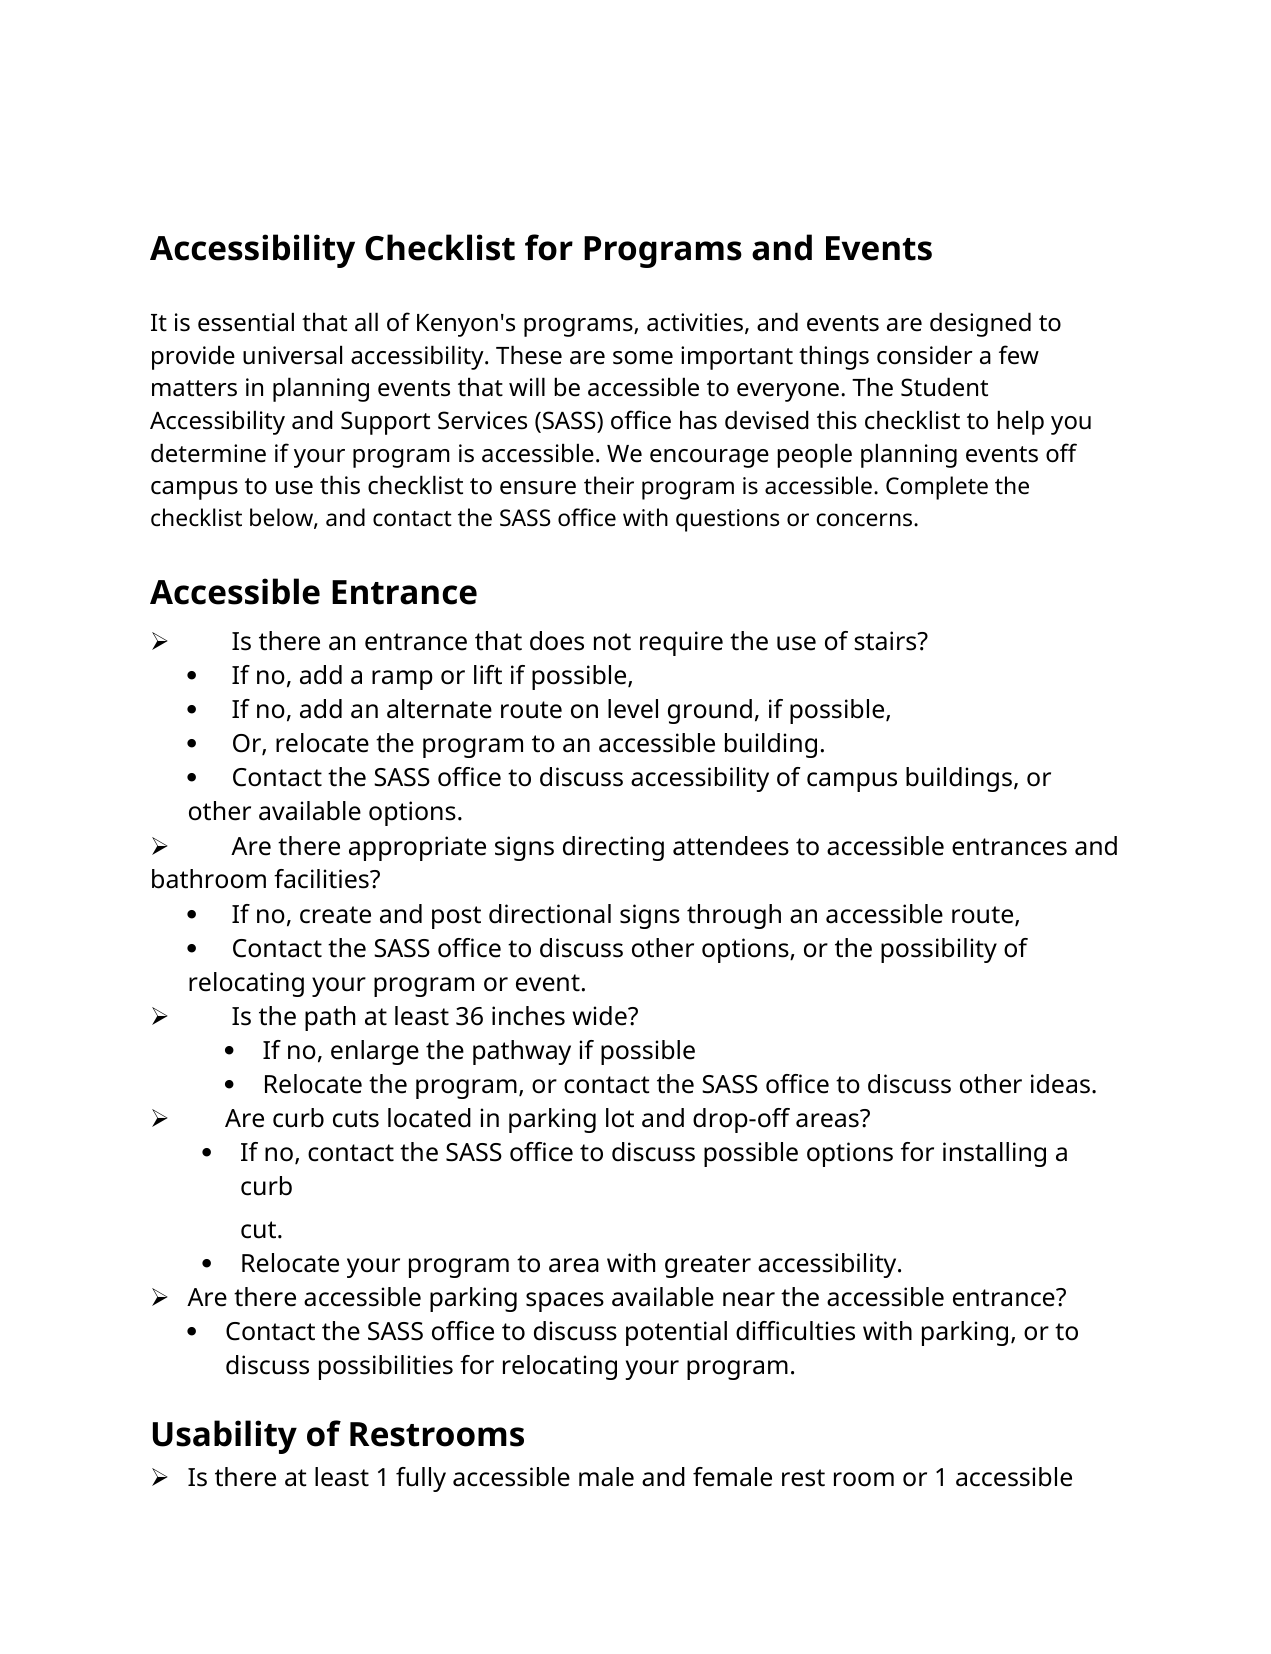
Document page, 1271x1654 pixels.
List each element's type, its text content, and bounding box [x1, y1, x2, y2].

list If no, add a ramp or lift if possible, [187, 658, 1121, 692]
list Or, relocate the program to an accessible building. [187, 726, 1121, 760]
subtitle Accessible Entrance [150, 568, 1121, 614]
list If no, enlarge the pathway if possible [225, 1032, 1121, 1067]
text cut. [240, 1211, 1121, 1245]
list Are there appropriate signs directing attendees to accessible entrances and bathroom facilities? [150, 828, 1121, 896]
list Is the path at least 36 inches wide? [150, 998, 1121, 1032]
list Relocate your program to area with greater accessibility. [202, 1245, 1121, 1279]
text Accessibility Checklist for Programs and Events [150, 225, 1121, 270]
list If no, create and post directional signs through an accessible route, [187, 896, 1121, 930]
text It is essential that all of Kenyon's programs, activities, and events are designed to provide universal accessibility. These are some important things consider a few matters in planning events that will be accessible to everyone. The Student Accessibility and Support Services (SASS) office has devised this checklist to help you determine if your program is accessible. We encourage people planning events off campus to use this checklist to ensure their program is accessible. Complete the checklist below, and contact the SASS office with questions or concerns. [150, 306, 1121, 533]
list If no, contact the SASS office to discuss possible options for installing a curb [202, 1135, 1121, 1203]
list Are there accessible parking spaces available near the accessible entrance? [150, 1279, 1121, 1313]
list Are curb cuts located in parking lot and drop-off areas? [150, 1101, 1121, 1135]
list Contact the SASS office to discuss accessibility of campus buildings, or other available options. [187, 760, 1121, 828]
subtitle Usability of Restrooms [150, 1410, 1121, 1456]
list Contact the SASS office to discuss other options, or the possibility of relocating your program or event. [187, 930, 1121, 998]
list Is there an entrance that does not require the use of stairs? [150, 624, 1121, 658]
list Relocate the program, or contact the SASS office to discuss other ideas. [225, 1067, 1121, 1101]
list If no, add an alternate route on level ground, if possible, [187, 692, 1121, 726]
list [150, 1459, 1094, 1493]
list Contact the SASS office to discuss potential difficulties with parking, or to discuss possibilities for relocating your program. [187, 1313, 1090, 1382]
